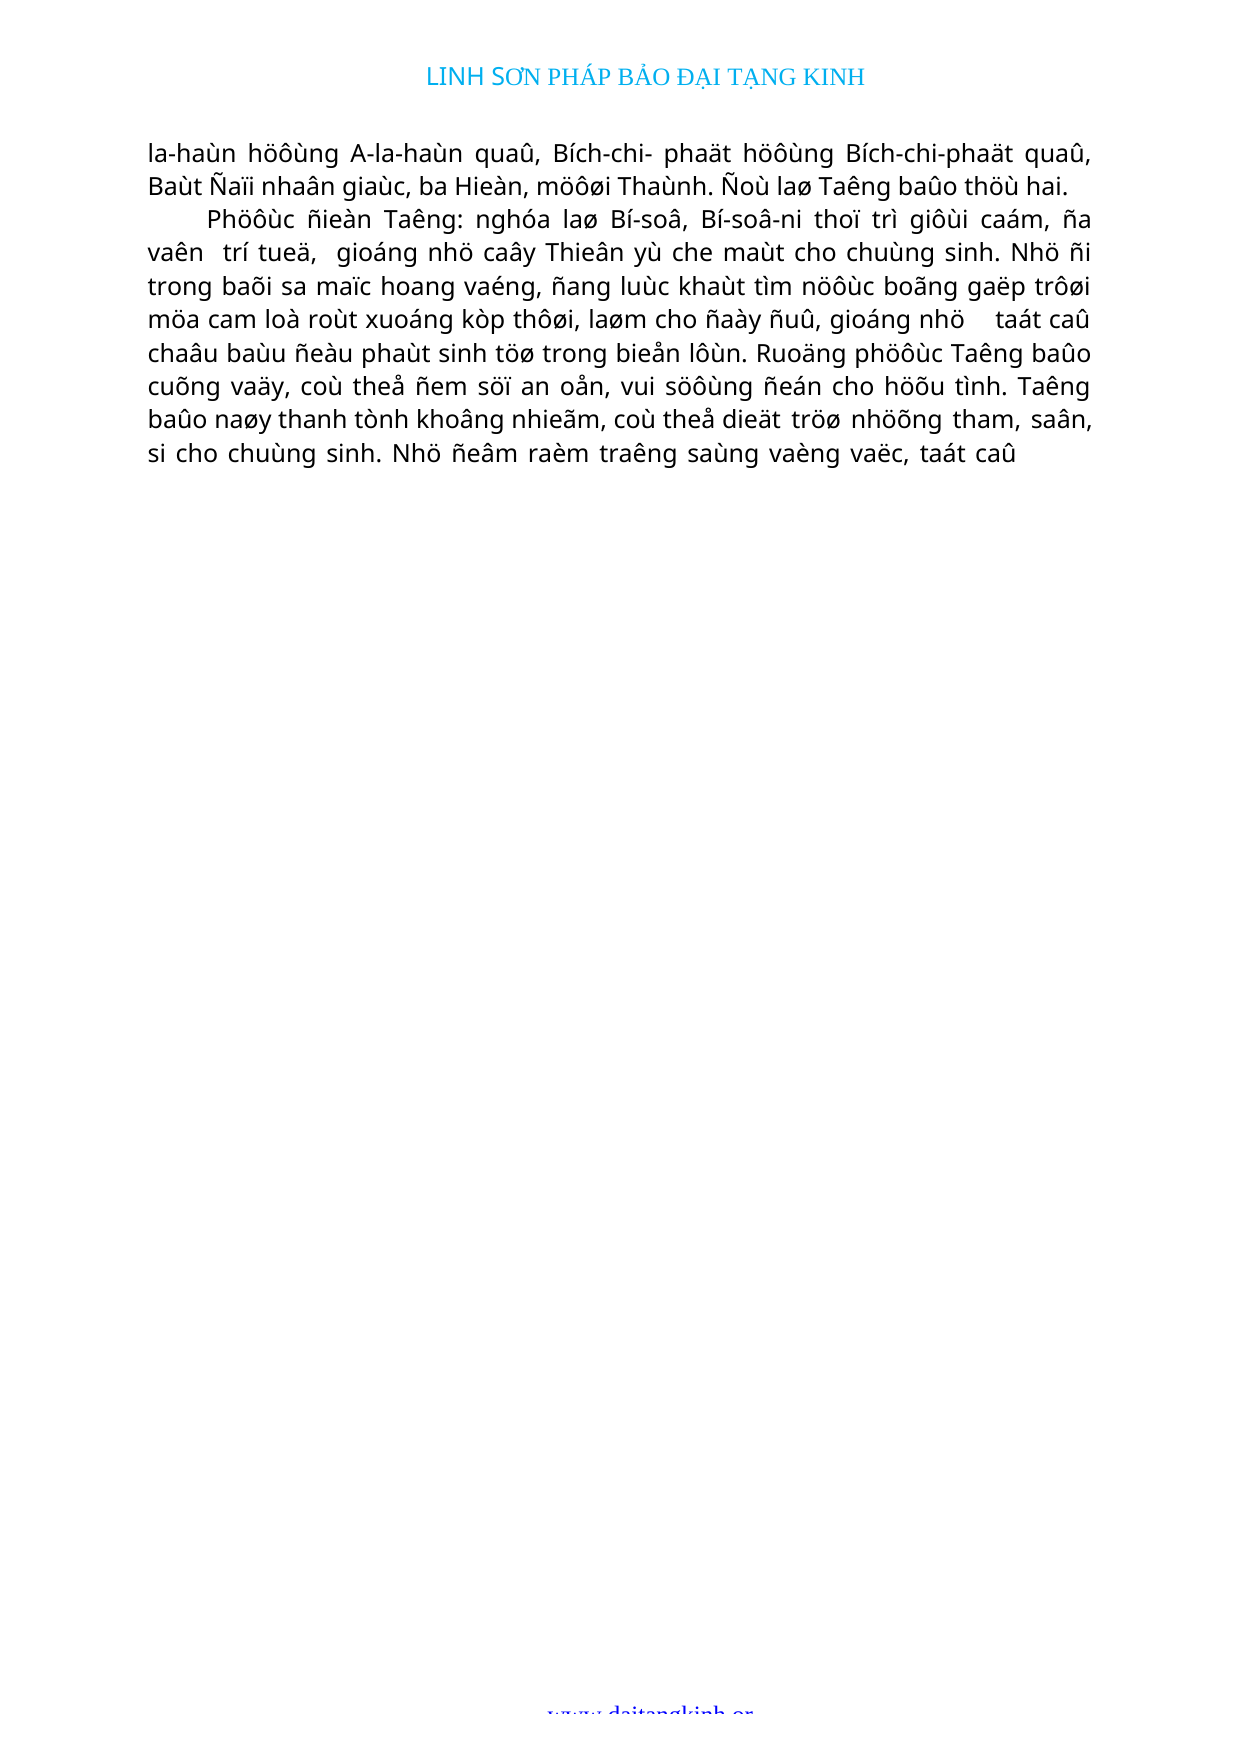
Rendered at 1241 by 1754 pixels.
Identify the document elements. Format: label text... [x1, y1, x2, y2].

text Phöôùc ñieàn Taêng: nghóa laø Bí-soâ, Bí-soâ-ni thoï trì giôùi caám, ña vaên trí tueä, gioáng nhö caây Thieân yù che maùt cho chuùng sinh. Nhö ñi trong baõi sa maïc hoang vaéng, ñang luùc khaùt tìm nöôùc boãng gaëp trôøi möa cam loà roùt xuoáng kòp thôøi, laøm cho ñaày ñuû, gioáng nhö taát caû chaâu baùu ñeàu phaùt sinh töø trong bieån lôùn. Ruoäng phöôùc Taêng baûo cuõng vaäy, coù theå ñem söï an oån, vui söôùng ñeán cho höõu tình. Taêng baûo naøy thanh tònh khoâng nhieãm, coù theå dieät tröø nhöõng tham, saân, si cho chuùng sinh. Nhö ñeâm raèm traêng saùng vaèng vaëc, taát caû [147, 202, 1093, 469]
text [147, 135, 1093, 202]
